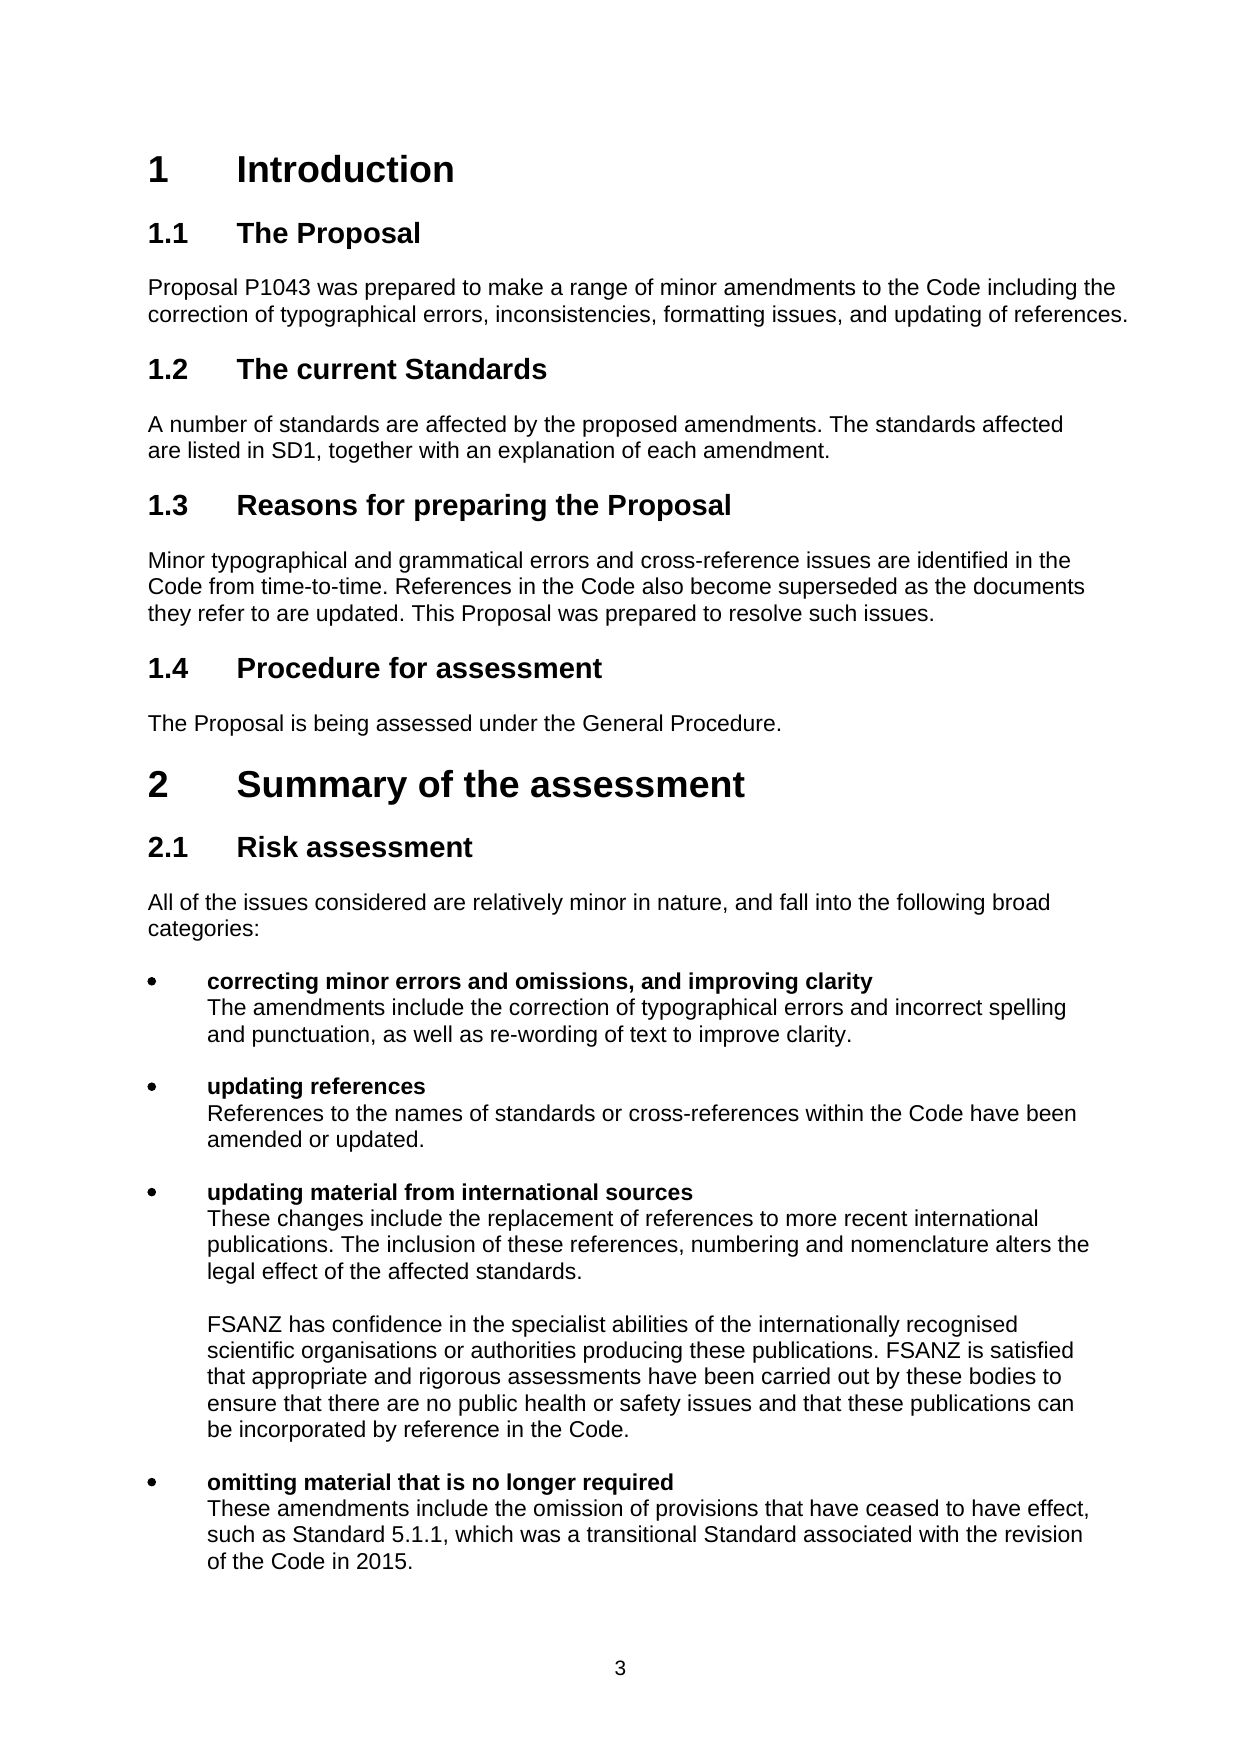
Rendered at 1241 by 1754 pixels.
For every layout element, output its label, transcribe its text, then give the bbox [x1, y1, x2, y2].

text correcting minor errors and omissions, and improving clarity [148, 968, 1092, 994]
text References to the names of standards or cross-references within the Code have been amended or updated. [207, 1100, 1092, 1152]
text The Proposal is being assessed under the General Procedure. [148, 709, 1092, 736]
text Minor typographical and grammatical errors and cross-reference issues are identified in the Code from time-to-time. References in the Code also become superseded as the documents they refer to are updated. This Proposal was prepared to resolve such issues. [148, 547, 1092, 626]
subtitle 2 Summary of the assessment [148, 762, 1092, 805]
subtitle 1 Introduction [148, 148, 1092, 191]
subtitle 1.2 The current Standards [148, 352, 1092, 386]
text FSANZ has confidence in the specialist abilities of the internationally recognised scientific organisations or authorities producing these publications. FSANZ is satisfied that appropriate and rigorous assessments have been carried out by these bodies to ensure that there are no public health or safety issues and that these publications can be incorporated by reference in the Code. [207, 1311, 1092, 1442]
subtitle 2.1 Risk assessment [148, 830, 1092, 864]
list The amendments include the correction of typographical errors and incorrect spelling and punctuation, as well as re-wording of text to improve clarity. [207, 994, 1092, 1047]
subtitle 1.1 The Proposal [148, 216, 1092, 249]
text A number of standards are affected by the proposed amendments. The standards affected are listed in SD1, together with an explanation of each amendment. [148, 411, 1092, 463]
list These amendments include the omission of provisions that have ceased to have effect, such as Standard 5.1.1, which was a transitional Standard associated with the revision of the Code in 2015. [207, 1495, 1092, 1574]
subtitle 1.3 Reasons for preparing the Proposal [148, 488, 1092, 522]
text Proposal P1043 was prepared to make a range of minor amendments to the Code including the correction of typographical errors, inconsistencies, formatting issues, and updating of references. [148, 274, 1137, 327]
list These changes include the replacement of references to more recent international publications. The inclusion of these references, numbering and nomenclature alters the legal effect of the affected standards. [207, 1205, 1092, 1284]
text omitting material that is no longer required [148, 1469, 1092, 1495]
subtitle 1.4 Procedure for assessment [148, 651, 1092, 684]
text updating material from international sources [148, 1179, 1092, 1205]
text All of the issues considered are relatively minor in nature, and fall into the following broad categories: [148, 889, 1092, 942]
text updating references [148, 1073, 1092, 1100]
